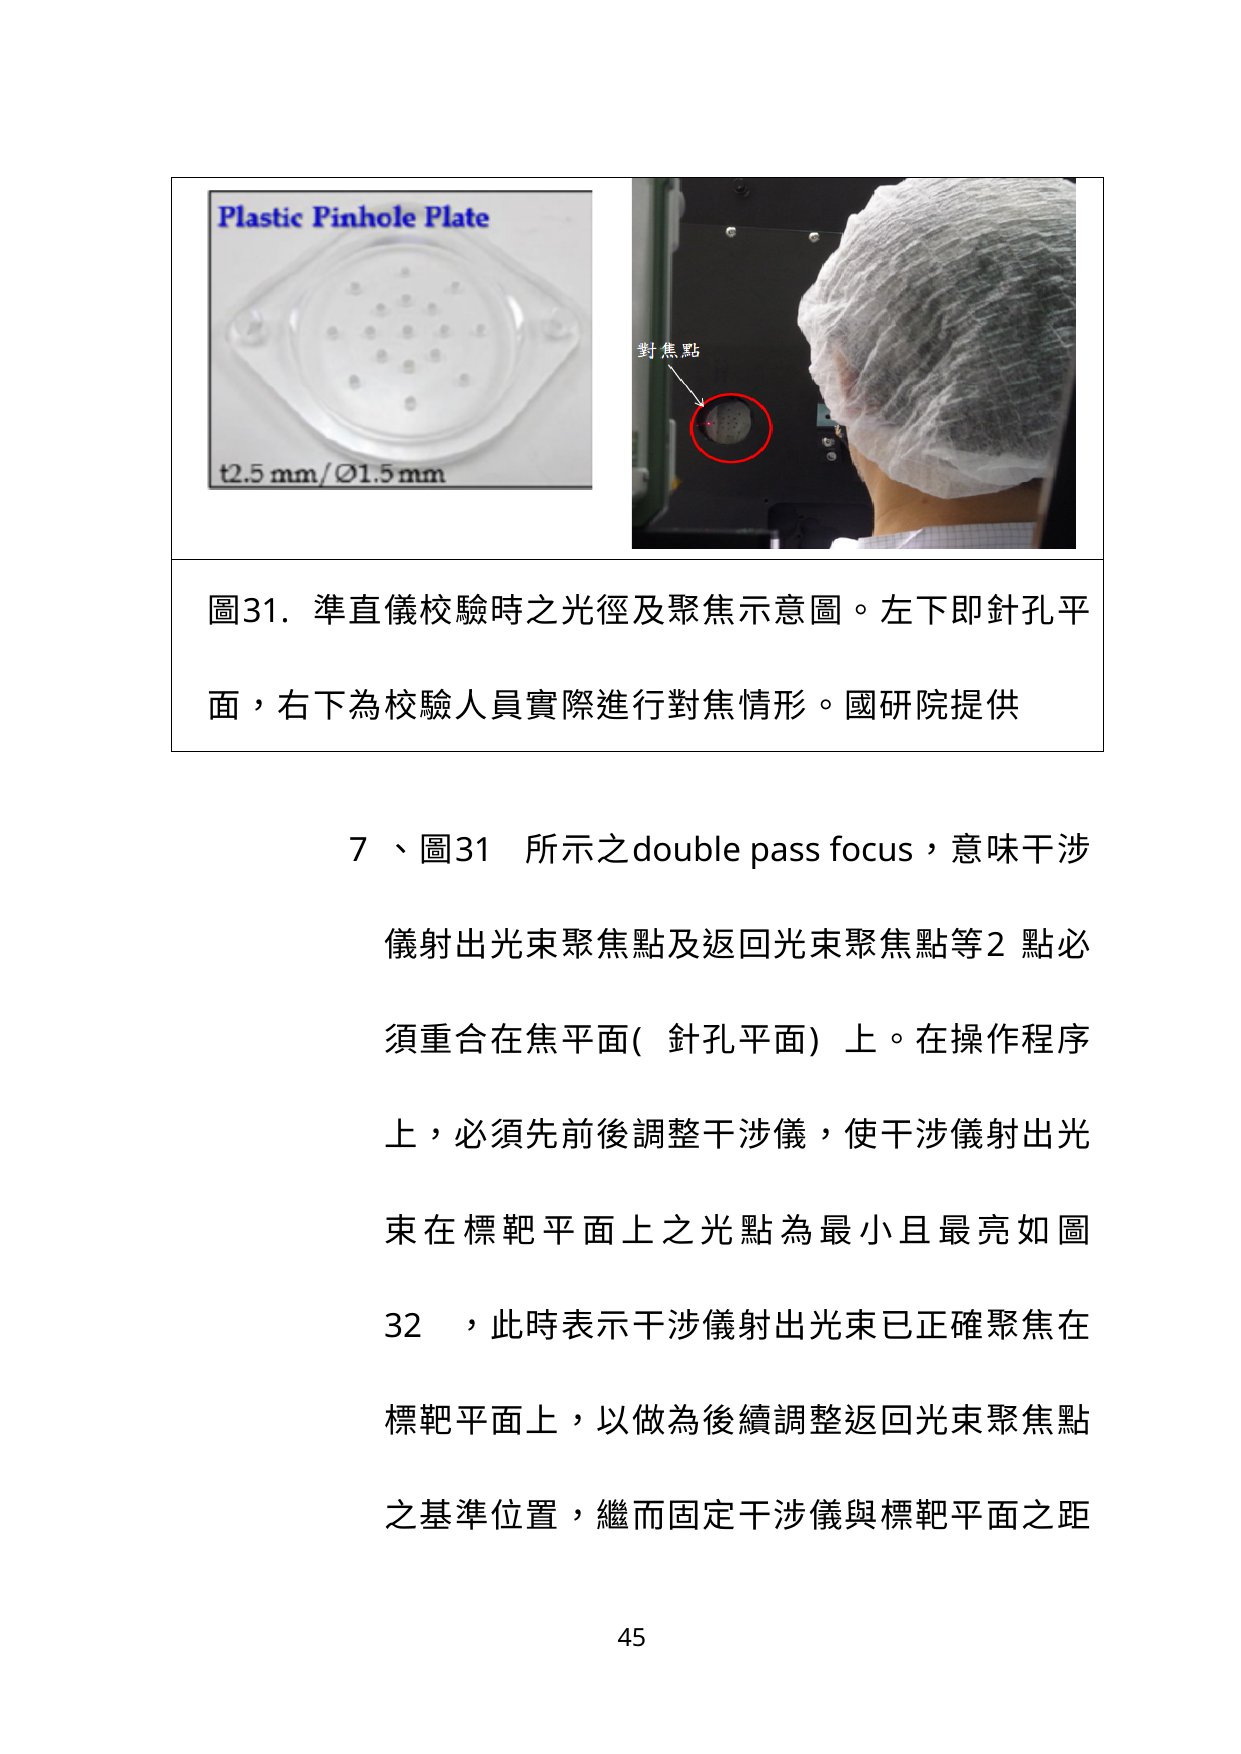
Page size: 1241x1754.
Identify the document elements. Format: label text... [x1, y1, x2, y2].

picture [631, 178, 1076, 549]
picture [206, 190, 593, 490]
table_cell 圖31.準直儀校驗時之光徑及聚焦示意圖。左下即針孔平面，右下為校驗人員實際進行對焦情形。國研院提供 [172, 560, 1103, 751]
table_cell [172, 178, 602, 559]
table_cell [602, 178, 1103, 559]
